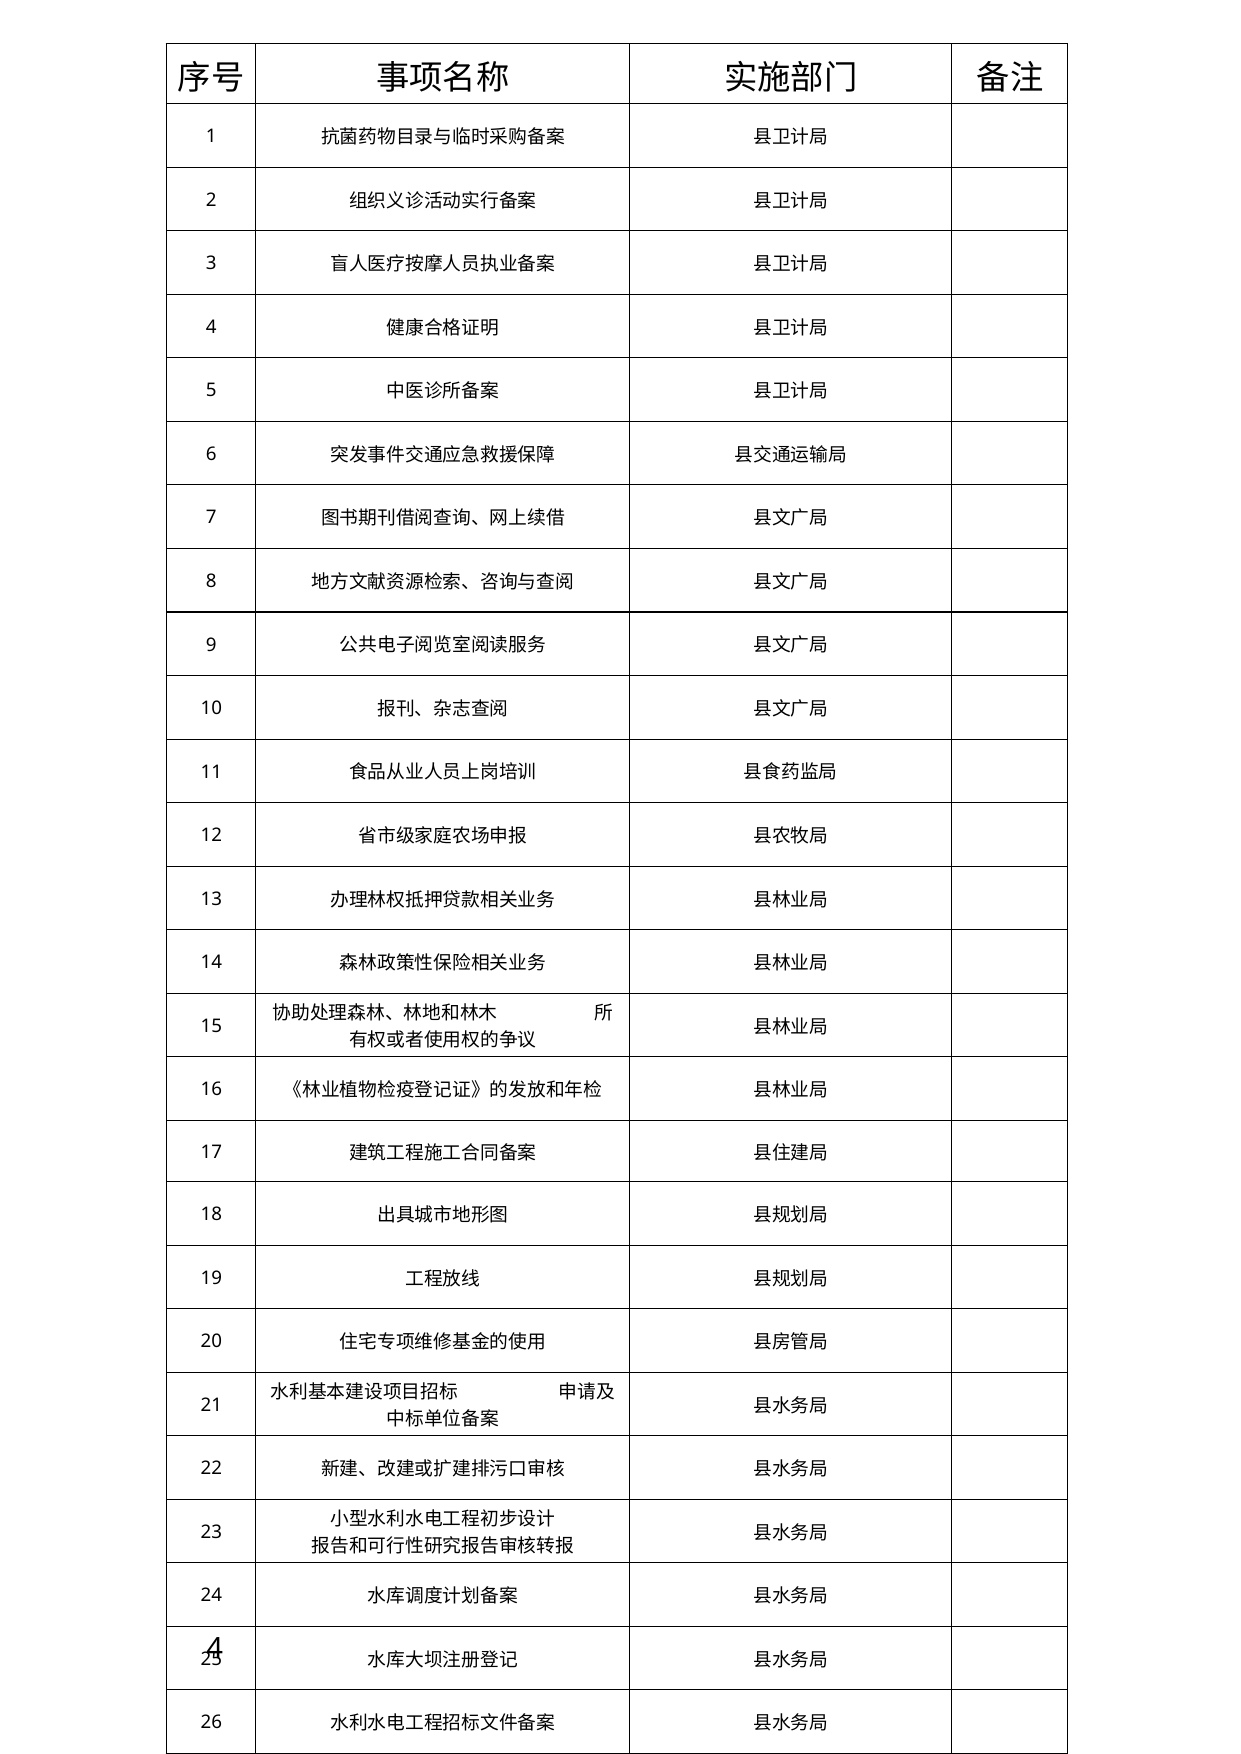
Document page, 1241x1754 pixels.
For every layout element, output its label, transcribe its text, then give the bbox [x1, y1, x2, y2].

table_cell 9 [167, 613, 255, 675]
table_cell 出具城市地形图 [256, 1182, 629, 1244]
table_cell 23 [167, 1500, 255, 1562]
table_cell 15 [167, 994, 255, 1056]
table_cell [952, 1373, 1067, 1435]
table_cell [952, 740, 1067, 802]
table_cell 县文广局 [630, 613, 951, 675]
table_cell 县房管局 [630, 1309, 951, 1372]
table_cell 水利基本建设项目招标 申请及中标单位备案 [256, 1373, 629, 1435]
table_header 备注 [952, 44, 1067, 103]
table_cell 县规划局 [630, 1246, 951, 1308]
table_cell 8 [167, 549, 255, 611]
table_cell 地方文献资源检索、咨询与查阅 [256, 549, 629, 611]
table_cell 2 [167, 168, 255, 230]
table_cell 6 [167, 422, 255, 484]
table_cell 7 [167, 485, 255, 548]
table_cell [952, 358, 1067, 421]
table_cell 19 [167, 1246, 255, 1308]
table_cell [952, 1121, 1067, 1181]
table_cell 县交通运输局 [630, 422, 951, 484]
table_cell 组织义诊活动实行备案 [256, 168, 629, 230]
table_cell 森林政策性保险相关业务 [256, 930, 629, 993]
table_cell [952, 1436, 1067, 1499]
table_cell 16 [167, 1057, 255, 1120]
table_cell 12 [167, 803, 255, 866]
table_cell [952, 1690, 1067, 1753]
table_cell 18 [167, 1182, 255, 1244]
table_cell [952, 104, 1067, 167]
table_cell 25 [167, 1627, 255, 1689]
table_cell 14 [167, 930, 255, 993]
table_cell 县水务局 [630, 1436, 951, 1499]
table_cell 抗菌药物目录与临时采购备案 [256, 104, 629, 167]
table_cell [952, 930, 1067, 993]
table_cell 县林业局 [630, 930, 951, 993]
table_header 实施部门 [630, 44, 951, 103]
table_cell 食品从业人员上岗培训 [256, 740, 629, 802]
table_cell 建筑工程施工合同备案 [256, 1121, 629, 1181]
table_cell [952, 1309, 1067, 1372]
table_cell 工程放线 [256, 1246, 629, 1308]
table_cell 县水务局 [630, 1500, 951, 1562]
table_cell 17 [167, 1121, 255, 1181]
table_cell 中医诊所备案 [256, 358, 629, 421]
table_cell 突发事件交通应急救援保障 [256, 422, 629, 484]
table_cell 县卫计局 [630, 168, 951, 230]
table_cell [952, 676, 1067, 738]
table_cell 报刊、杂志查阅 [256, 676, 629, 738]
table_cell 新建、改建或扩建排污口审核 [256, 1436, 629, 1499]
table_cell 县水务局 [630, 1563, 951, 1626]
table_cell 县林业局 [630, 994, 951, 1056]
table_cell [952, 422, 1067, 484]
table_cell 21 [167, 1373, 255, 1435]
table_cell 13 [167, 867, 255, 929]
table_cell 县文广局 [630, 485, 951, 548]
table_cell 4 [167, 295, 255, 357]
table_cell 24 [167, 1563, 255, 1626]
table_cell [952, 1182, 1067, 1244]
table_cell 办理林权抵押贷款相关业务 [256, 867, 629, 929]
table_cell 县文广局 [630, 549, 951, 611]
table_cell [952, 867, 1067, 929]
table_cell 县水务局 [630, 1373, 951, 1435]
table_cell [952, 549, 1067, 611]
table_cell 县水务局 [630, 1627, 951, 1689]
table_cell [952, 231, 1067, 294]
table_cell [952, 1500, 1067, 1562]
table_cell 盲人医疗按摩人员执业备案 [256, 231, 629, 294]
table_cell [952, 613, 1067, 675]
table_cell 县住建局 [630, 1121, 951, 1181]
table_cell [952, 485, 1067, 548]
table_cell 县文广局 [630, 676, 951, 738]
table_cell 县食药监局 [630, 740, 951, 802]
table_cell 县卫计局 [630, 295, 951, 357]
table_cell 26 [167, 1690, 255, 1753]
table_cell 县卫计局 [630, 231, 951, 294]
table_cell 10 [167, 676, 255, 738]
table_cell 协助处理森林、林地和林木 所有权或者使用权的争议 [256, 994, 629, 1056]
table_cell 3 [167, 231, 255, 294]
table_cell 《林业植物检疫登记证》的发放和年检 [256, 1057, 629, 1120]
table_cell 县卫计局 [630, 104, 951, 167]
table_cell 20 [167, 1309, 255, 1372]
table_cell 水库调度计划备案 [256, 1563, 629, 1626]
table_cell 住宅专项维修基金的使用 [256, 1309, 629, 1372]
table_cell [952, 994, 1067, 1056]
table_cell 健康合格证明 [256, 295, 629, 357]
table_cell 小型水利水电工程初步设计 报告和可行性研究报告审核转报 [256, 1500, 629, 1562]
table_cell 县林业局 [630, 1057, 951, 1120]
table_cell [952, 295, 1067, 357]
table_cell 县水务局 [630, 1690, 951, 1753]
table_cell [952, 803, 1067, 866]
table_cell [952, 1563, 1067, 1626]
table_cell 县农牧局 [630, 803, 951, 866]
table_cell 水利水电工程招标文件备案 [256, 1690, 629, 1753]
table_cell 县林业局 [630, 867, 951, 929]
table_cell [952, 1246, 1067, 1308]
table_cell [952, 1627, 1067, 1689]
table_cell [952, 1057, 1067, 1120]
table_cell 图书期刊借阅查询、网上续借 [256, 485, 629, 548]
table_cell 5 [167, 358, 255, 421]
table_cell 1 [167, 104, 255, 167]
table_cell 县规划局 [630, 1182, 951, 1244]
table_cell 水库大坝注册登记 [256, 1627, 629, 1689]
table_cell 省市级家庭农场申报 [256, 803, 629, 866]
table_header 序号 [167, 44, 255, 103]
table_cell 县卫计局 [630, 358, 951, 421]
table_header 事项名称 [256, 44, 629, 103]
table_cell [952, 168, 1067, 230]
table_cell 22 [167, 1436, 255, 1499]
table_cell 公共电子阅览室阅读服务 [256, 613, 629, 675]
table_cell 11 [167, 740, 255, 802]
